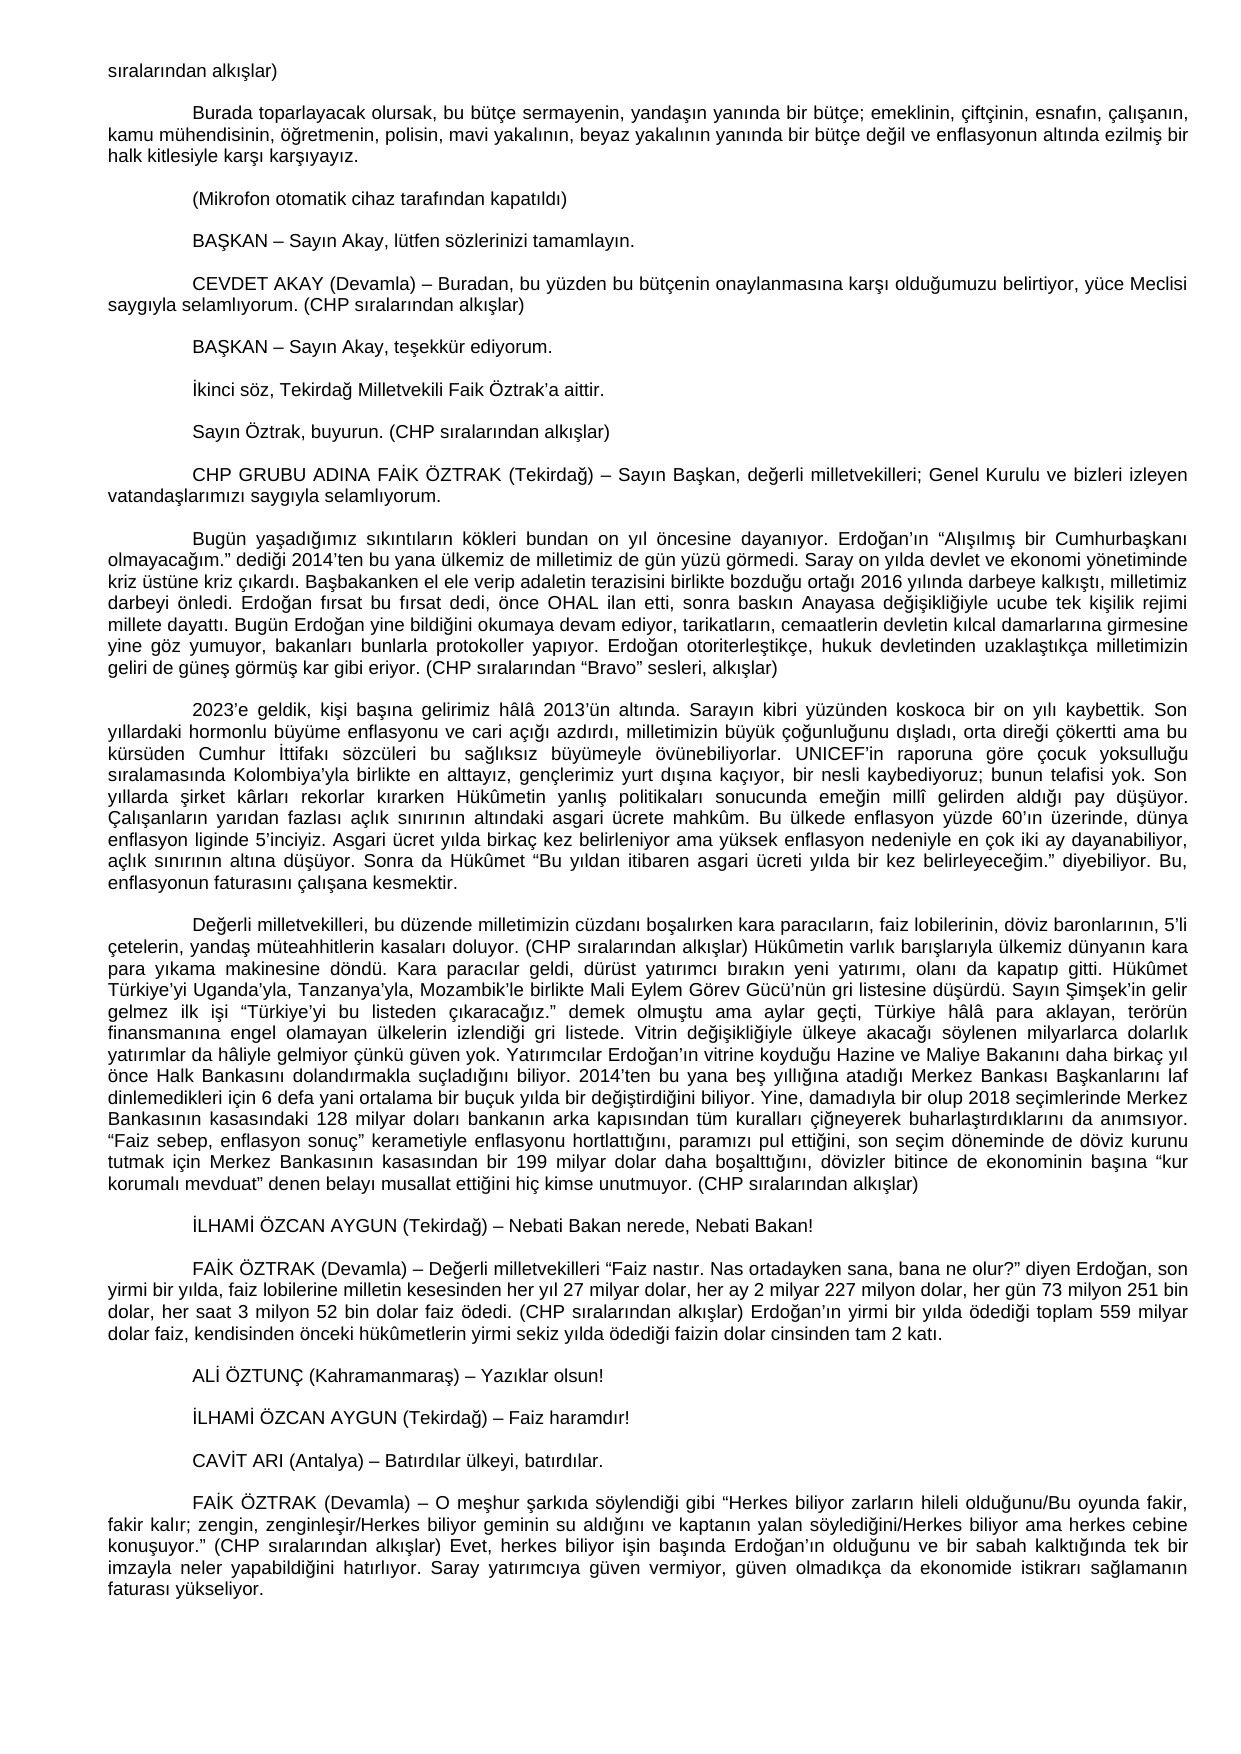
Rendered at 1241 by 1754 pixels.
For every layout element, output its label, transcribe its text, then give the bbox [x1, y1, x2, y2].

text FAİK ÖZTRAK (Devamla) – Değerli milletvekilleri “Faiz nastır. Nas ortadayken sana, bana ne olur?” diyen Erdoğan, son yirmi bir yılda, faiz lobilerine milletin kesesinden her yıl 27 milyar dolar, her ay 2 milyar 227 milyon dolar, her gün 73 milyon 251 bin dolar, her saat 3 milyon 52 bin dolar faiz ödedi. (CHP sıralarından alkışlar) Erdoğan’ın yirmi bir yılda ödediği toplam 559 milyar dolar faiz, kendisinden önceki hükûmetlerin yirmi sekiz yılda ödediği faizin dolar cinsinden tam 2 katı. [108, 1258, 1189, 1344]
text BAŞKAN – Sayın Akay, lütfen sözlerinizi tamamlayın. [108, 230, 1189, 252]
text (Mikrofon otomatik cihaz tarafından kapatıldı) [108, 188, 1189, 209]
text Burada toparlayacak olursak, bu bütçe sermayenin, yandaşın yanında bir bütçe; emeklinin, çiftçinin, esnafın, çalışanın, kamu mühendisinin, öğretmenin, polisin, mavi yakalının, beyaz yakalının yanında bir bütçe değil ve enflasyonun altında ezilmiş bir halk kitlesiyle karşı karşıyayız. [108, 102, 1189, 167]
text Sayın Öztrak, buyurun. (CHP sıralarından alkışlar) [108, 421, 1189, 443]
text CHP GRUBU ADINA FAİK ÖZTRAK (Tekirdağ) – Sayın Başkan, değerli milletvekilleri; Genel Kurulu ve bizleri izleyen vatandaşlarımızı saygıyla selamlıyorum. [108, 463, 1189, 507]
text 2023’e geldik, kişi başına gelirimiz hâlâ 2013’ün altında. Sarayın kibri yüzünden koskoca bir on yılı kaybettik. Son yıllardaki hormonlu büyüme enflasyonu ve cari açığı azdırdı, milletimizin büyük çoğunluğunu dışladı, orta direği çökertti ama bu kürsüden Cumhur İttifakı sözcüleri bu sağlıksız büyümeyle övünebiliyorlar. UNICEF’in raporuna göre çocuk yoksulluğu sıralamasında Kolombiya’yla birlikte en alttayız, gençlerimiz yurt dışına kaçıyor, bir nesli kaybediyoruz; bunun telafisi yok. Son yıllarda şirket kârları rekorlar kırarken Hükûmetin yanlış politikaları sonucunda emeğin millî gelirden aldığı pay düşüyor. Çalışanların yarıdan fazlası açlık sınırının altındaki asgari ücrete mahkûm. Bu ülkede enflasyon yüzde 60’ın üzerinde, dünya enflasyon liginde 5’inciyiz. Asgari ücret yılda birkaç kez belirleniyor ama yüksek enflasyon nedeniyle en çok iki ay dayanabiliyor, açlık sınırının altına düşüyor. Sonra da Hükûmet “Bu yıldan itibaren asgari ücreti yılda bir kez belirleyeceğim.” diyebiliyor. Bu, enflasyonun faturasını çalışana kesmektir. [108, 699, 1189, 893]
text CAVİT ARI (Antalya) – Batırdılar ülkeyi, batırdılar. [108, 1449, 1189, 1471]
text İLHAMİ ÖZCAN AYGUN (Tekirdağ) – Nebati Bakan nerede, Nebati Bakan! [108, 1215, 1189, 1237]
text İLHAMİ ÖZCAN AYGUN (Tekirdağ) – Faiz haramdır! [108, 1407, 1189, 1429]
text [108, 60, 1189, 81]
text BAŞKAN – Sayın Akay, teşekkür ediyorum. [108, 336, 1189, 358]
text CEVDET AKAY (Devamla) – Buradan, bu yüzden bu bütçenin onaylanmasına karşı olduğumuzu belirtiyor, yüce Meclisi saygıyla selamlıyorum. (CHP sıralarından alkışlar) [108, 272, 1189, 316]
text FAİK ÖZTRAK (Devamla) – O meşhur şarkıda söylendiği gibi “Herkes biliyor zarların hileli olduğunu/Bu oyunda fakir, fakir kalır; zengin, zenginleşir/Herkes biliyor geminin su aldığını ve kaptanın yalan söylediğini/Herkes biliyor ama herkes cebine konuşuyor.” (CHP sıralarından alkışlar) Evet, herkes biliyor işin başında Erdoğan’ın olduğunu ve bir sabah kalktığında tek bir imzayla neler yapabildiğini hatırlıyor. Saray yatırımcıya güven vermiyor, güven olmadıkça da ekonomide istikrarı sağlamanın faturası yükseliyor. [108, 1492, 1189, 1600]
text Değerli milletvekilleri, bu düzende milletimizin cüzdanı boşalırken kara paracıların, faiz lobilerinin, döviz baronlarının, 5’li çetelerin, yandaş müteahhitlerin kasaları doluyor. (CHP sıralarından alkışlar) Hükûmetin varlık barışlarıyla ülkemiz dünyanın kara para yıkama makinesine döndü. Kara paracılar geldi, dürüst yatırımcı bırakın yeni yatırımı, olanı da kapatıp gitti. Hükûmet Türkiye’yi Uganda’yla, Tanzanya’yla, Mozambik’le birlikte Mali Eylem Görev Gücü’nün gri listesine düşürdü. Sayın Şimşek’in gelir gelmez ilk işi “Türkiye’yi bu listeden çıkaracağız.” demek olmuştu ama aylar geçti, Türkiye hâlâ para aklayan, terörün finansmanına engel olamayan ülkelerin izlendiği gri listede. Vitrin değişikliğiyle ülkeye akacağı söylenen milyarlarca dolarlık yatırımlar da hâliyle gelmiyor çünkü güven yok. Yatırımcılar Erdoğan’ın vitrine koyduğu Hazine ve Maliye Bakanını daha birkaç yıl önce Halk Bankasını dolandırmakla suçladığını biliyor. 2014’ten bu yana beş yıllığına atadığı Merkez Bankası Başkanlarını laf dinlemedikleri için 6 defa yani ortalama bir buçuk yılda bir değiştirdiğini biliyor. Yine, damadıyla bir olup 2018 seçimlerinde Merkez Bankasının kasasındaki 128 milyar doları bankanın arka kapısından tüm kuralları çiğneyerek buharlaştırdıklarını da anımsıyor. “Faiz sebep, enflasyon sonuç” kerametiyle enflasyonu hortlattığını, paramızı pul ettiğini, son seçim döneminde de döviz kurunu tutmak için Merkez Bankasının kasasından bir 199 milyar dolar daha boşalttığını, dövizler bitince de ekonominin başına “kur korumalı mevduat” denen belayı musallat ettiğini hiç kimse unutmuyor. (CHP sıralarından alkışlar) [108, 914, 1189, 1194]
text Bugün yaşadığımız sıkıntıların kökleri bundan on yıl öncesine dayanıyor. Erdoğan’ın “Alışılmış bir Cumhurbaşkanı olmayacağım.” dediği 2014’ten bu yana ülkemiz de milletimiz de gün yüzü görmedi. Saray on yılda devlet ve ekonomi yönetiminde kriz üstüne kriz çıkardı. Başbakanken el ele verip adaletin terazisini birlikte bozduğu ortağı 2016 yılında darbeye kalkıştı, milletimiz darbeyi önledi. Erdoğan fırsat bu fırsat dedi, önce OHAL ilan etti, sonra baskın Anayasa değişikliğiyle ucube tek kişilik rejimi millete dayattı. Bugün Erdoğan yine bildiğini okumaya devam ediyor, tarikatların, cemaatlerin devletin kılcal damarlarına girmesine yine göz yumuyor, bakanları bunlarla protokoller yapıyor. Erdoğan otoriterleştikçe, hukuk devletinden uzaklaştıkça milletimizin geliri de güneş görmüş kar gibi eriyor. (CHP sıralarından “Bravo” sesleri, alkışlar) [108, 527, 1189, 678]
text ALİ ÖZTUNÇ (Kahramanmaraş) – Yazıklar olsun! [108, 1365, 1189, 1386]
text İkinci söz, Tekirdağ Milletvekili Faik Öztrak’a aittir. [108, 379, 1189, 400]
